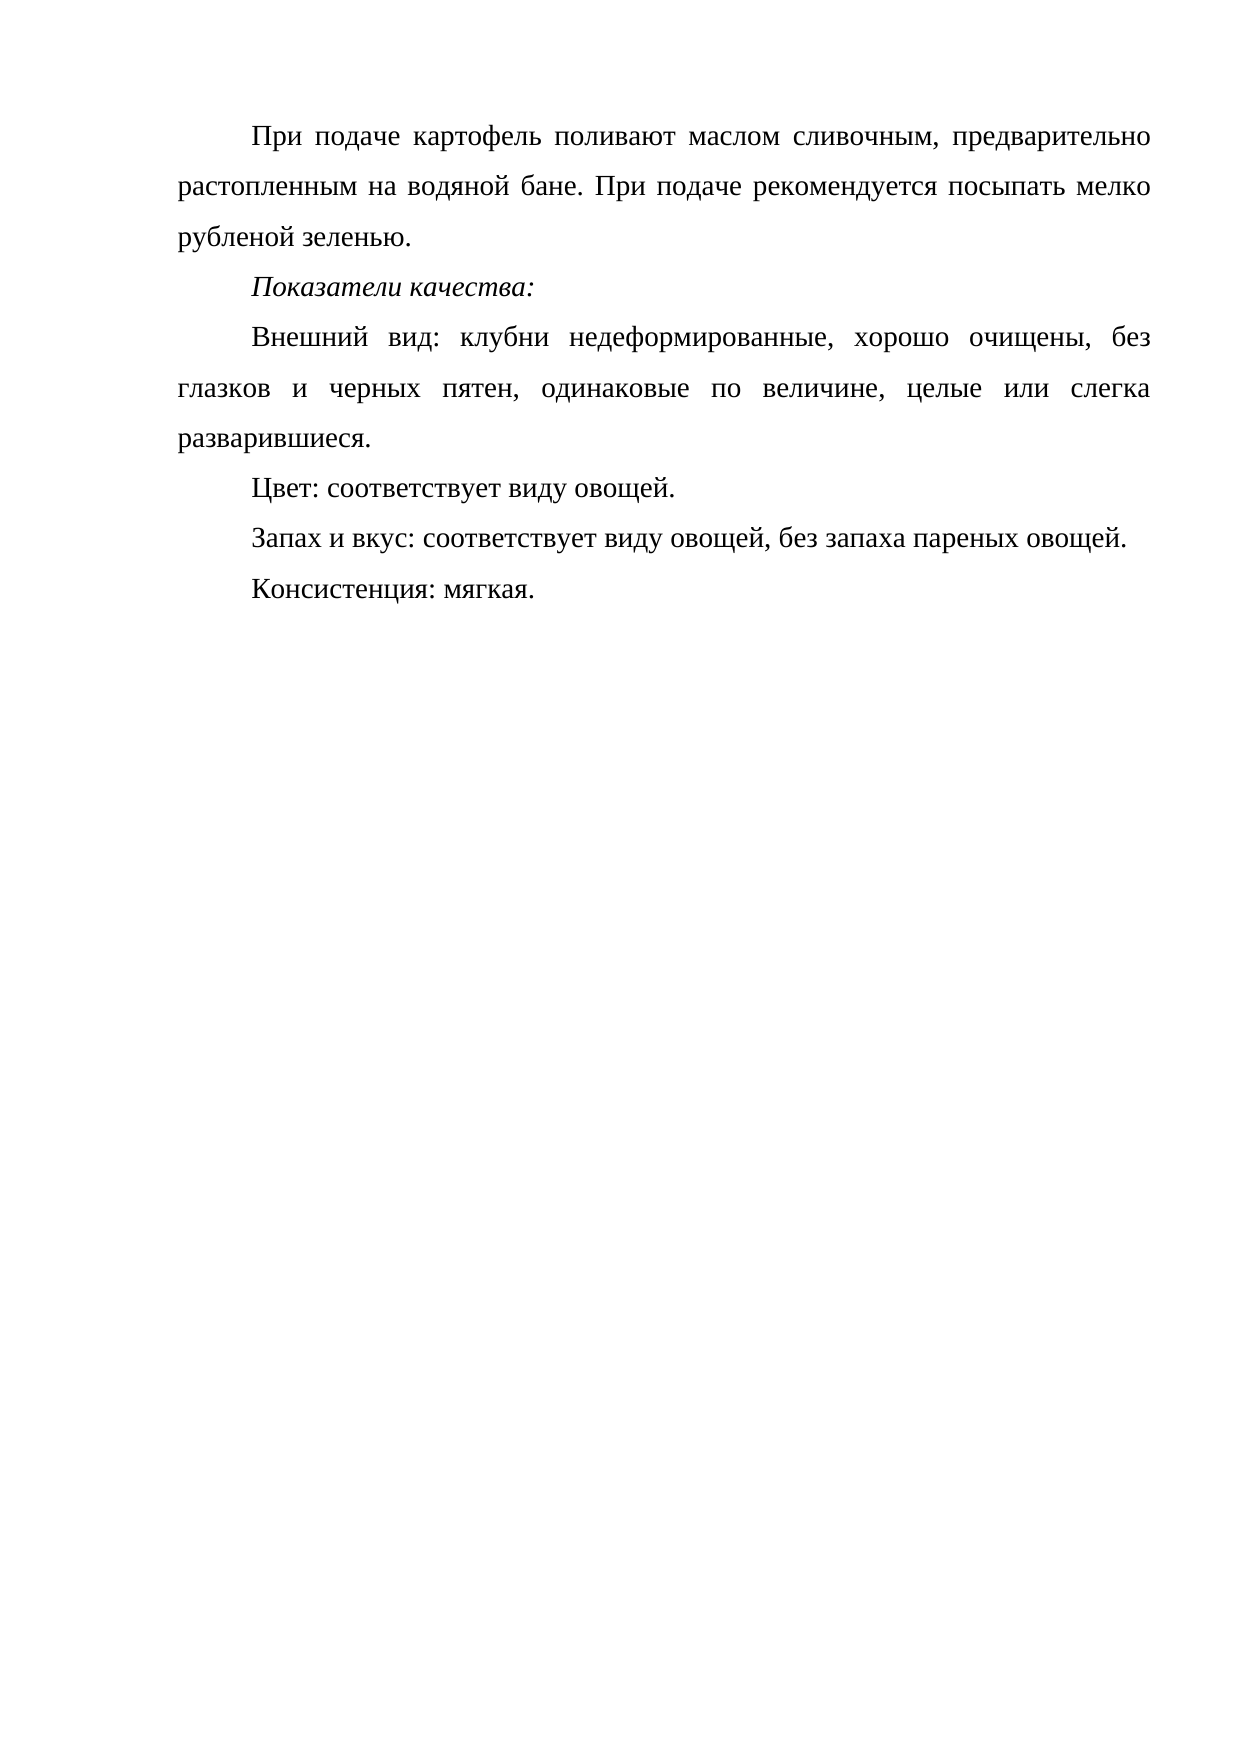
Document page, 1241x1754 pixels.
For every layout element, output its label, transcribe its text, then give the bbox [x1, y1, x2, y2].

text Консистенция: мягкая. [177, 571, 1152, 604]
text Показатели качества: [177, 269, 1152, 303]
text Цвет: соответствует виду овощей. [177, 470, 1152, 504]
text Внешний вид: клубни недеформированные, хорошо очищены, без глазков и черных пятен, одинаковые по величине, целые или слегка разварившиеся. [177, 319, 1152, 453]
text При подаче картофель поливают маслом сливочным, предварительно растопленным на водяной бане. При подаче рекомендуется посыпать мелко рубленой зеленью. [177, 118, 1152, 252]
text Запах и вкус: соответствует виду овощей, без запаха пареных овощей. [177, 521, 1152, 554]
